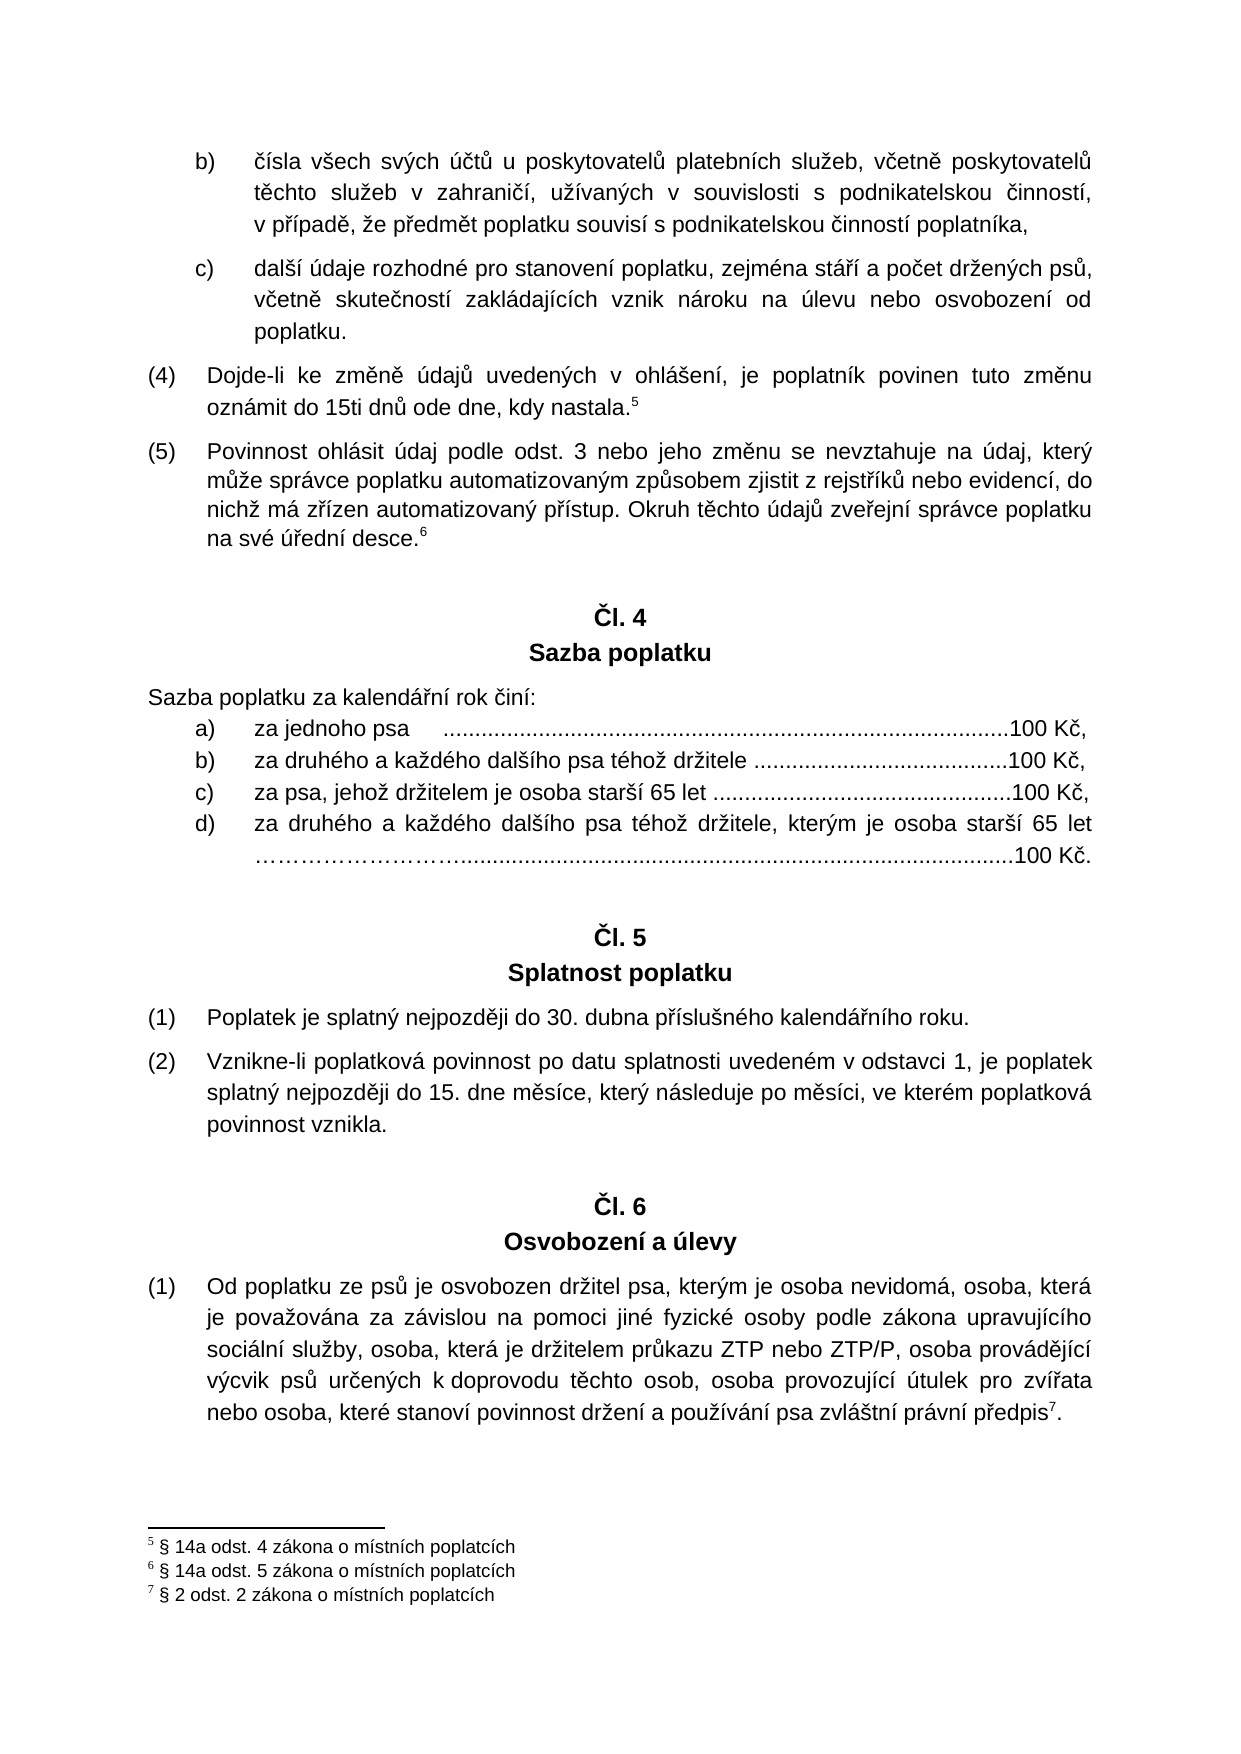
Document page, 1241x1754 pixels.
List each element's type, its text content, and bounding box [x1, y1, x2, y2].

text Čl. 6 [148, 1192, 1093, 1221]
text Čl. 4 [148, 603, 1093, 632]
list za druhého a každého dalšího psa téhož držitele ........................................100 Kč, [195, 747, 1093, 773]
list Poplatek je splatný nejpozději do 30. dubna příslušného kalendářního roku. [148, 1004, 1093, 1030]
list za druhého a každého dalšího psa téhož držitele, kterým je osoba starší 65 let ……………………….......................................................................................100 Kč. [195, 810, 1093, 868]
text Splatnost poplatku [148, 958, 1093, 987]
list další údaje rozhodné pro stanovení poplatku, zejména stáří a počet držených psů, včetně skutečností zakládajících vznik nároku na úlevu nebo osvobození od poplatku. [195, 255, 1093, 344]
text Osvobození a úlevy [148, 1227, 1093, 1256]
list za jednoho psa .........................................................................................100 Kč, [195, 715, 1093, 742]
text Sazba poplatku za kalendářní rok činí: [148, 684, 1093, 710]
list Povinnost ohlásit údaj podle odst. 3 nebo jeho změnu se nevztahuje na údaj, který může správce poplatku automatizovaným způsobem zjistit z rejstříků nebo evidencí, do nichž má zřízen automatizovaný přístup. Okruh těchto údajů zveřejní správce poplatku na své úřední desce. [148, 438, 1093, 551]
text Sazba poplatku [148, 638, 1093, 667]
list Vznikne-li poplatková povinnost po datu splatnosti uvedeném v odstavci 1, je poplatek splatný nejpozději do 15. dne měsíce, který následuje po měsíci, ve kterém poplatková povinnost vznikla. [148, 1048, 1093, 1137]
text Čl. 5 [148, 923, 1093, 952]
list Od poplatku ze psů je osvobozen držitel psa, kterým je osoba nevidomá, osoba, která je považována za závislou na pomoci jiné fyzické osoby podle zákona upravujícího sociální služby, osoba, která je držitelem průkazu ZTP nebo ZTP/P, osoba provádějící výcvik psů určených k doprovodu těchto osob, osoba provozující útulek pro zvířata nebo osoba, které stanoví povinnost držení a používání psa zvláštní právní předpis. [148, 1273, 1093, 1425]
list Dojde-li ke změně údajů uvedených v ohlášení, je poplatník povinen tuto změnu oznámit do 15ti dnů ode dne, kdy nastala. [148, 362, 1093, 420]
list čísla všech svých účtů u poskytovatelů platebních služeb, včetně poskytovatelů těchto služeb v zahraničí, užívaných v souvislosti s podnikatelskou činností, v případě, že předmět poplatku souvisí s podnikatelskou činností poplatníka, [195, 148, 1093, 237]
list za psa, jehož držitelem je osoba starší 65 let ...............................................100 Kč, [195, 778, 1093, 805]
